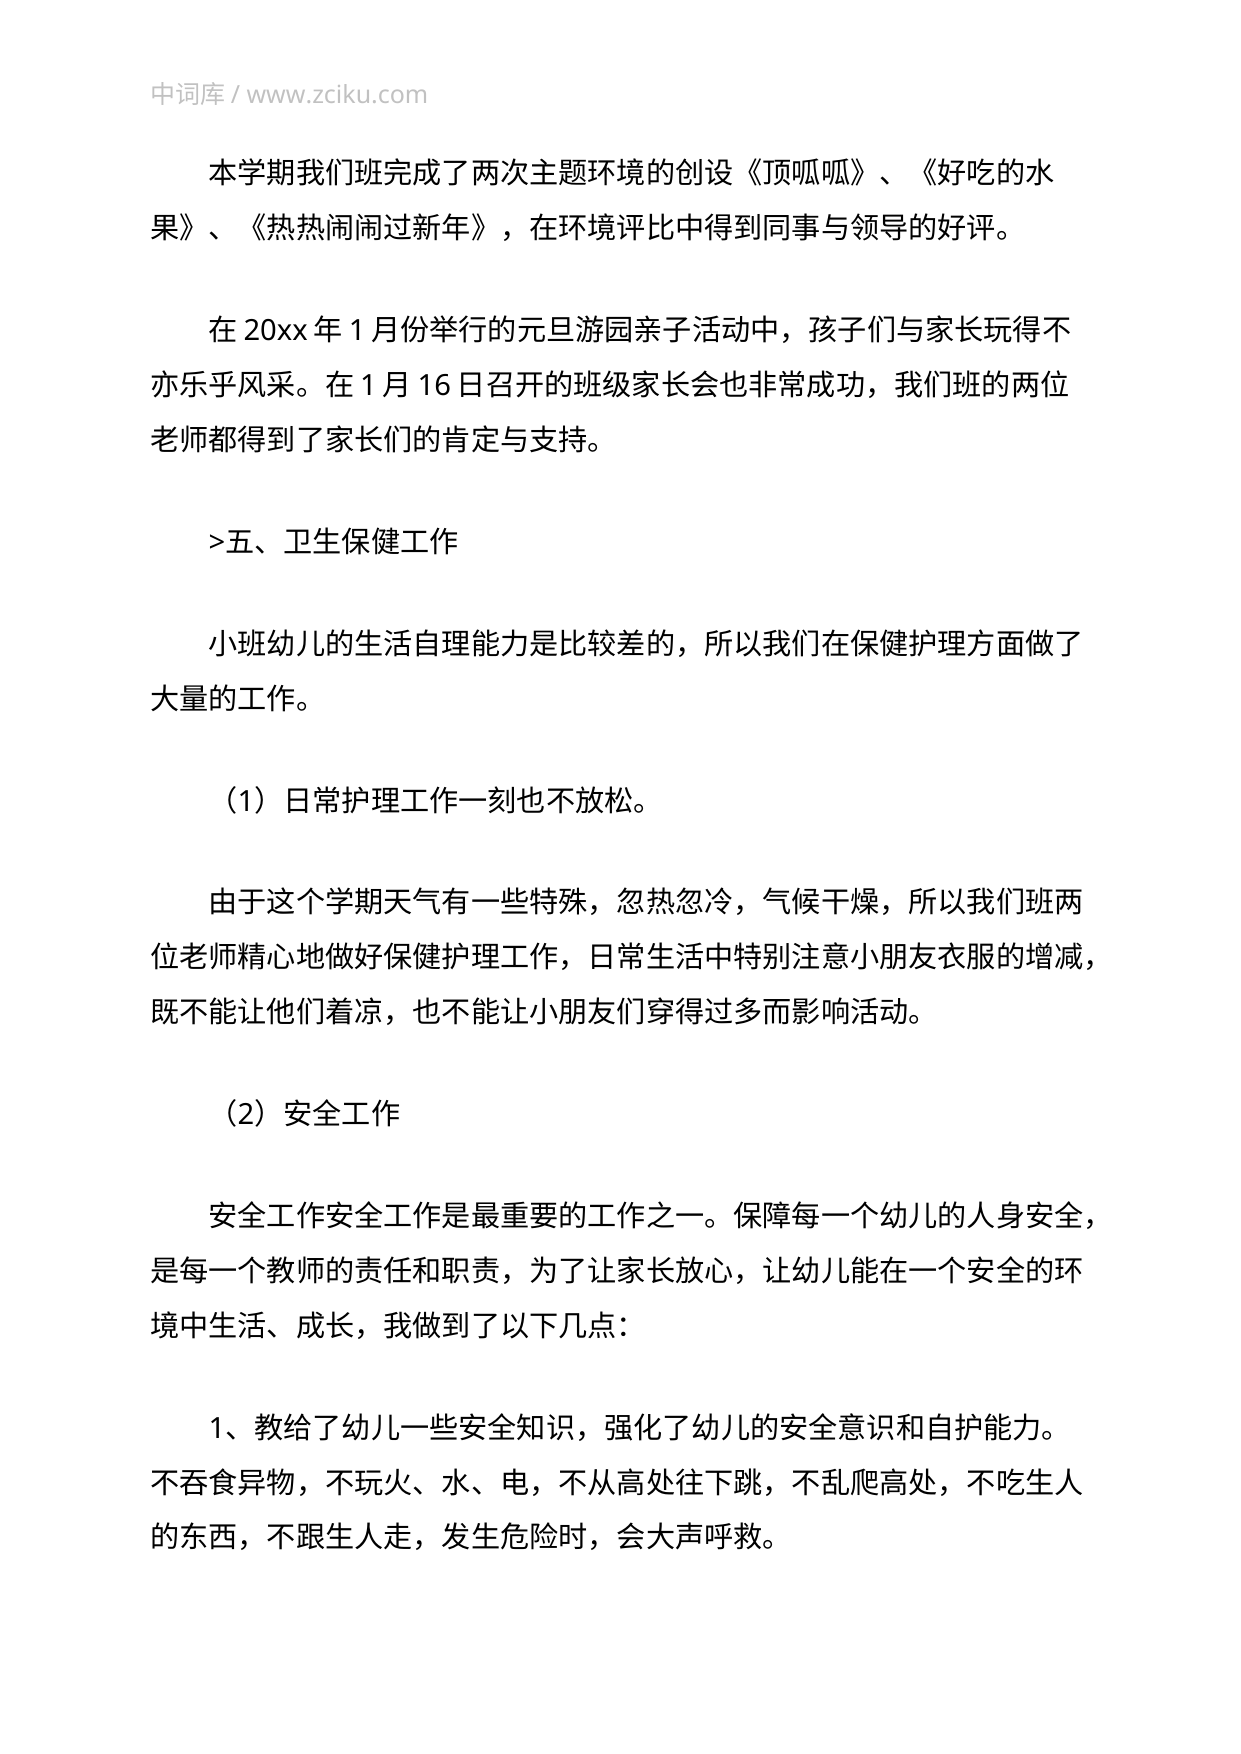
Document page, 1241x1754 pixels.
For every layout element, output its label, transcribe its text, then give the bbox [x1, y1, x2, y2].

text 在20xx年1月份举行的元旦游园亲子活动中，孩子们与家长玩得不亦乐乎风采。在1月16日召开的班级家长会也非常成功，我们班的两位老师都得到了家长们的肯定与支持。 [150, 307, 1090, 459]
text （2）安全工作 [150, 1091, 1090, 1133]
text 小班幼儿的生活自理能力是比较差的，所以我们在保健护理方面做了大量的工作。 [150, 620, 1090, 718]
text 1、教给了幼儿一些安全知识，强化了幼儿的安全意识和自护能力。不吞食异物，不玩火、水、电，不从高处往下跳，不乱爬高处，不吃生人的东西，不跟生人走，发生危险时，会大声呼救。 [150, 1404, 1090, 1556]
text （1）日常护理工作一刻也不放松。 [150, 777, 1090, 819]
text 由于这个学期天气有一些特殊，忽热忽冷，气候干燥，所以我们班两位老师精心地做好保健护理工作，日常生活中特别注意小朋友衣服的增减，既不能让他们着凉，也不能让小朋友们穿得过多而影响活动。 [150, 879, 1090, 1031]
text >五、卫生保健工作 [150, 518, 1090, 561]
text 安全工作安全工作是最重要的工作之一。保障每一个幼儿的人身安全，是每一个教师的责任和职责，为了让家长放心，让幼儿能在一个安全的环境中生活、成长，我做到了以下几点： [150, 1193, 1090, 1345]
text 本学期我们班完成了两次主题环境的创设《顶呱呱》、《好吃的水果》、《热热闹闹过新年》，在环境评比中得到同事与领导的好评。 [150, 150, 1090, 247]
